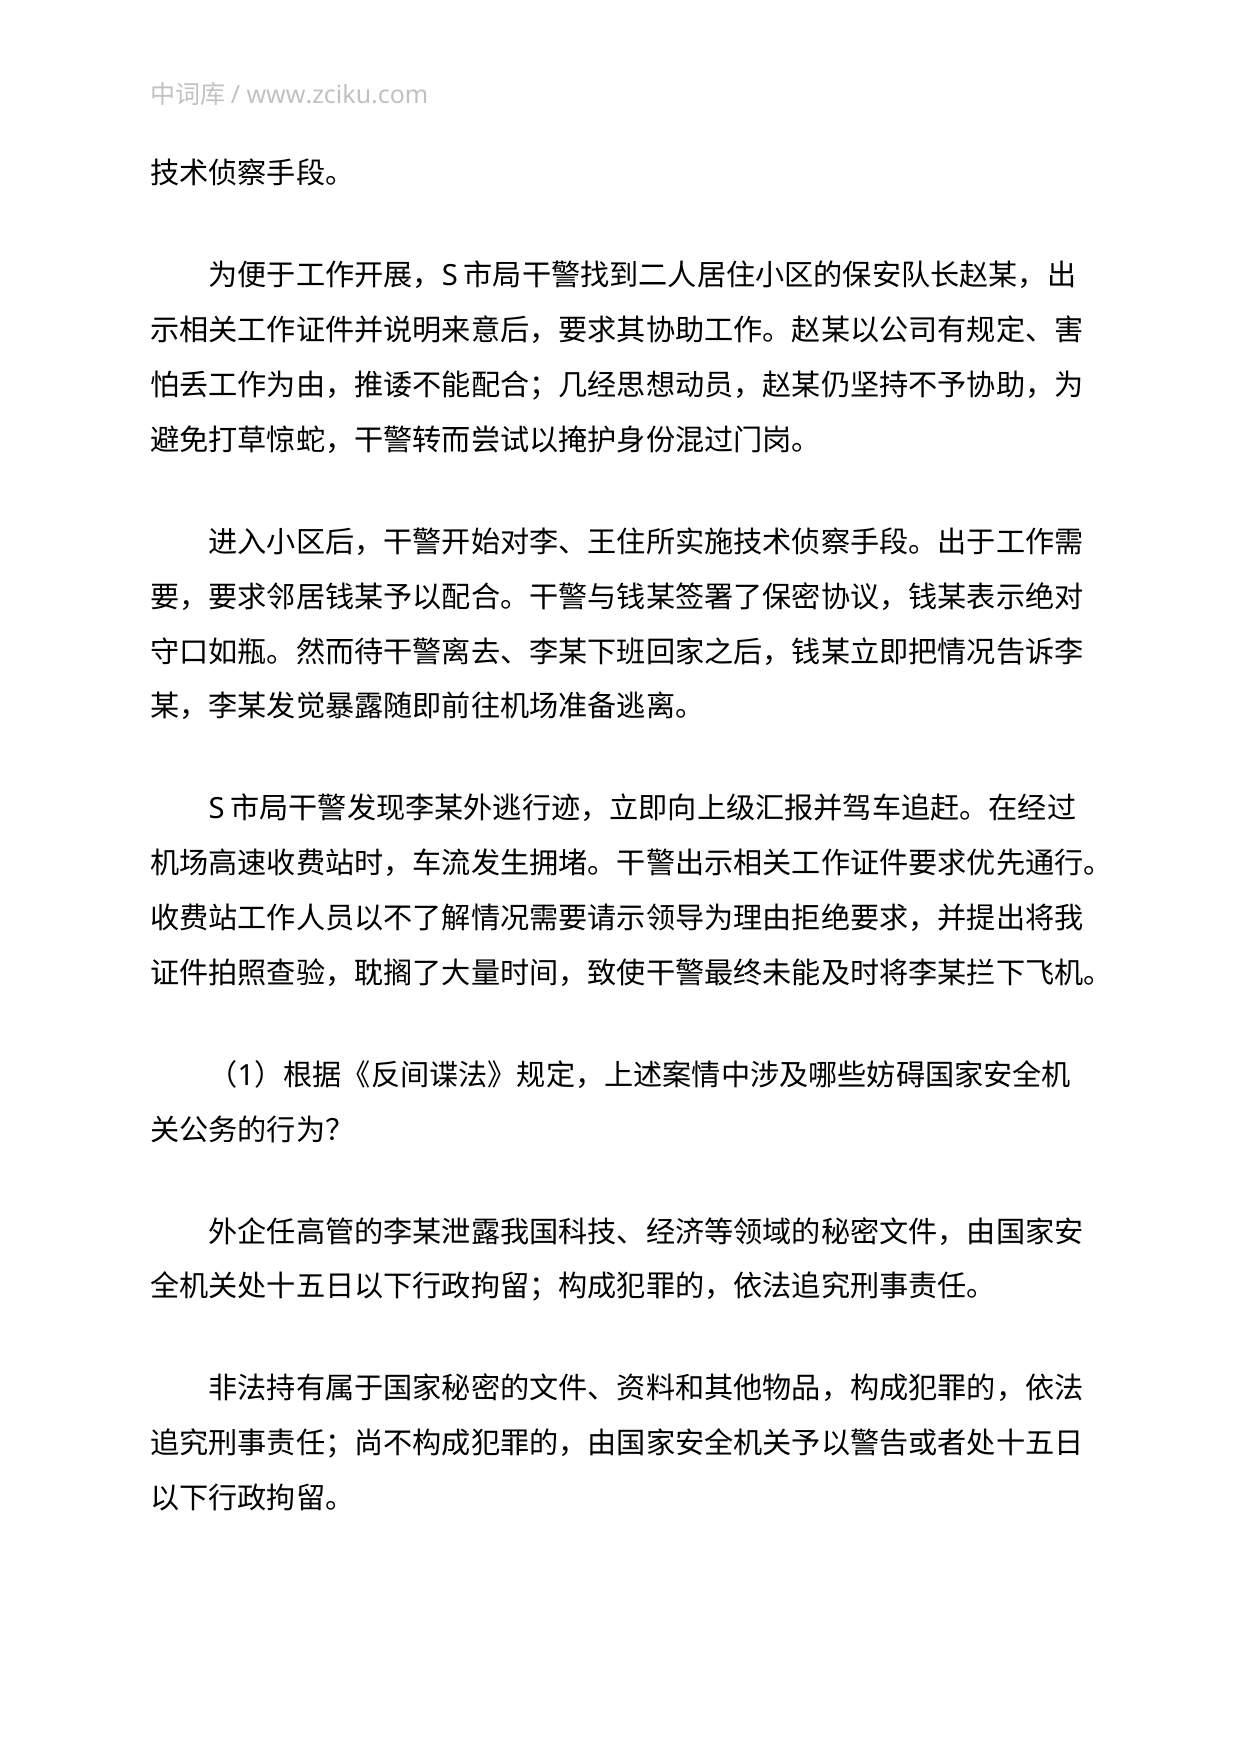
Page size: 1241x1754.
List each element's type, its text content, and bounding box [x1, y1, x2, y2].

text （1）根据《反间谍法》规定，上述案情中涉及哪些妨碍国家安全机关公务的行为？ [150, 1051, 1090, 1149]
text 非法持有属于国家秘密的文件、资料和其他物品，构成犯罪的，依法追究刑事责任；尚不构成犯罪的，由国家安全机关予以警告或者处十五日以下行政拘留。 [150, 1365, 1090, 1517]
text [150, 150, 1090, 192]
text 为便于工作开展，S市局干警找到二人居住小区的保安队长赵某，出示相关工作证件并说明来意后，要求其协助工作。赵某以公司有规定、害怕丢工作为由，推诿不能配合；几经思想动员，赵某仍坚持不予协助，为避免打草惊蛇，干警转而尝试以掩护身份混过门岗。 [150, 252, 1090, 459]
text S市局干警发现李某外逃行迹，立即向上级汇报并驾车追赶。在经过机场高速收费站时，车流发生拥堵。干警出示相关工作证件要求优先通行。收费站工作人员以不了解情况需要请示领导为理由拒绝要求，并提出将我证件拍照查验，耽搁了大量时间，致使干警最终未能及时将李某拦下飞机。 [150, 785, 1090, 992]
text 外企任高管的李某泄露我国科技、经济等领域的秘密文件，由国家安全机关处十五日以下行政拘留；构成犯罪的，依法追究刑事责任。 [150, 1208, 1090, 1305]
text 进入小区后，干警开始对李、王住所实施技术侦察手段。出于工作需要，要求邻居钱某予以配合。干警与钱某签署了保密协议，钱某表示绝对守口如瓶。然而待干警离去、李某下班回家之后，钱某立即把情况告诉李某，李某发觉暴露随即前往机场准备逃离。 [150, 518, 1090, 725]
